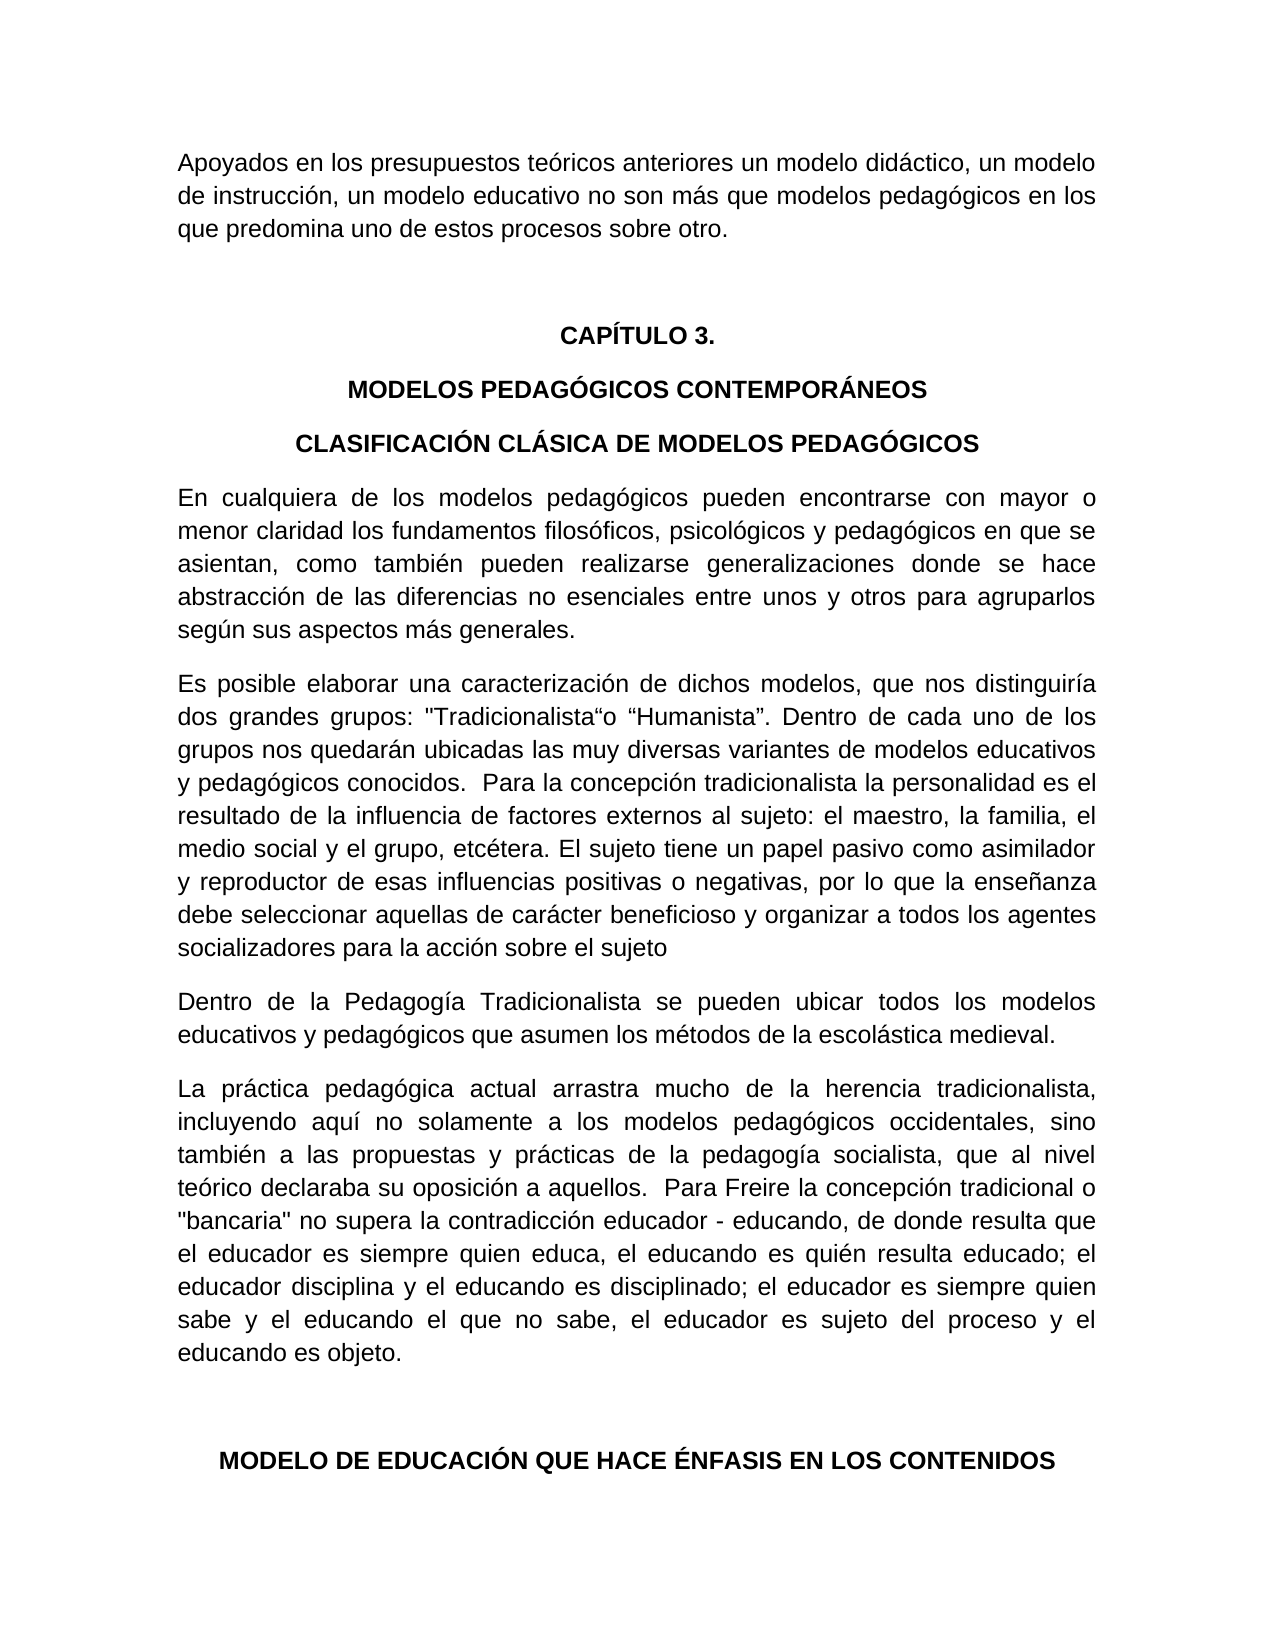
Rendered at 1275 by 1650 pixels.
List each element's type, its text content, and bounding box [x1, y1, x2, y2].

text MODELO DE EDUCACIÓN QUE HACE ÉNFASIS EN LOS CONTENIDOS [177, 1446, 1098, 1474]
text MODELOS PEDAGÓGICOS CONTEMPORÁNEOS [177, 375, 1098, 404]
text Es posible elaborar una caracterización de dichos modelos, que nos distinguiría dos grandes grupos: "Tradicionalista“o “Humanista”. Dentro de cada uno de los grupos nos quedarán ubicadas las muy diversas variantes de modelos educativos y pedagógicos conocidos. Para la concepción tradicionalista la personalidad es el resultado de la influencia de factores externos al sujeto: el maestro, la familia, el medio social y el grupo, etcétera. El sujeto tiene un papel pasivo como asimilador y reproductor de esas influencias positivas o negativas, por lo que la enseñanza debe seleccionar aquellas de carácter beneficioso y organizar a todos los agentes socializadores para la acción sobre el sujeto [177, 669, 1098, 962]
text La práctica pedagógica actual arrastra mucho de la herencia tradicionalista, incluyendo aquí no solamente a los modelos pedagógicos occidentales, sino también a las propuestas y prácticas de la pedagogía socialista, que al nivel teórico declaraba su oposición a aquellos. Para Freire la concepción tradicional o "bancaria" no supera la contradicción educador - educando, de donde resulta que el educador es siempre quien educa, el educando es quién resulta educado; el educador disciplina y el educando es disciplinado; el educador es siempre quien sabe y el educando el que no sabe, el educador es sujeto del proceso y el educando es objeto. [177, 1074, 1098, 1367]
text Dentro de la Pedagogía Tradicionalista se pueden ubicar todos los modelos educativos y pedagógicos que asumen los métodos de la escolástica medieval. [177, 987, 1098, 1049]
text CLASIFICACIÓN CLÁSICA DE MODELOS PEDAGÓGICOS [177, 429, 1098, 458]
text CAPÍTULO 3. [177, 321, 1098, 350]
text Apoyados en los presupuestos teóricos anteriores un modelo didáctico, un modelo de instrucción, un modelo educativo no son más que modelos pedagógicos en los que predomina uno de estos procesos sobre otro. [177, 148, 1098, 242]
text En cualquiera de los modelos pedagógicos pueden encontrarse con mayor o menor claridad los fundamentos filosóficos, psicológicos y pedagógicos en que se asientan, como también pueden realizarse generalizaciones donde se hace abstracción de las diferencias no esenciales entre unos y otros para agruparlos según sus aspectos más generales. [177, 483, 1098, 644]
